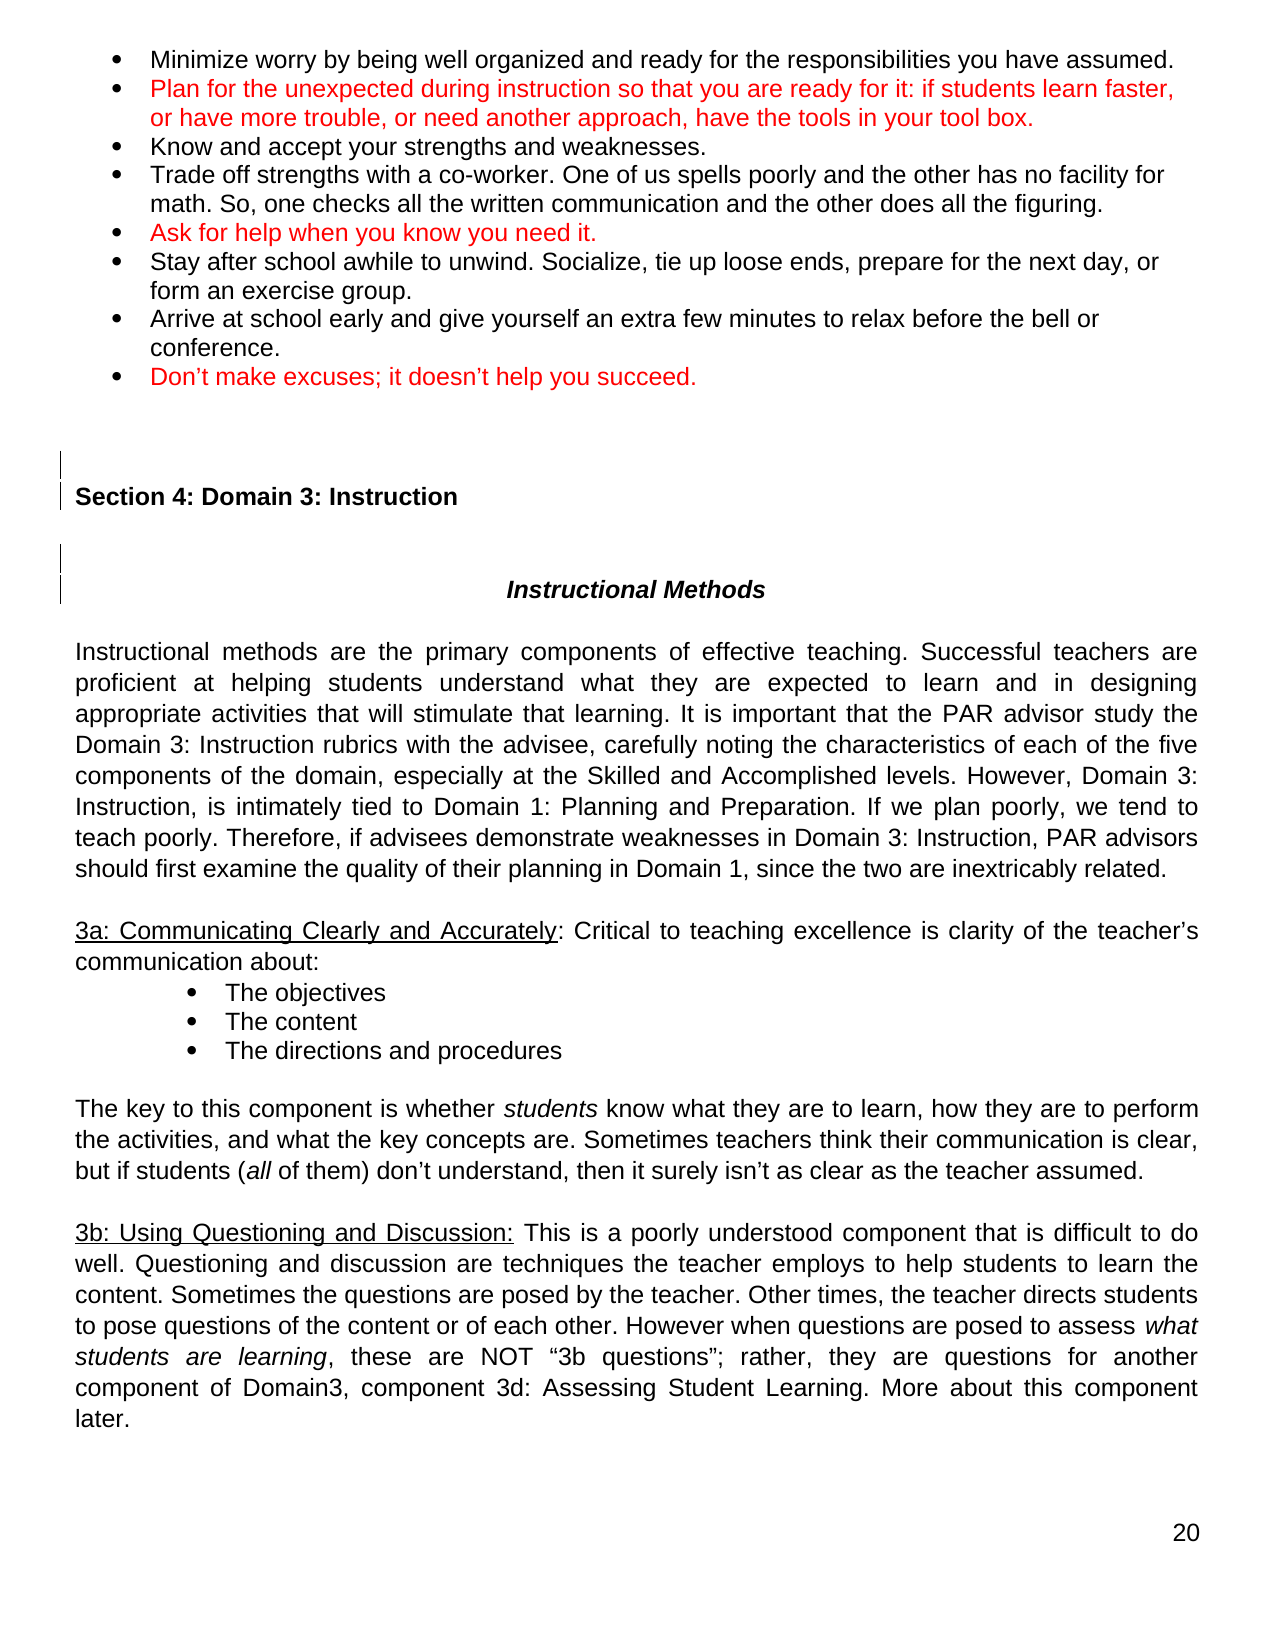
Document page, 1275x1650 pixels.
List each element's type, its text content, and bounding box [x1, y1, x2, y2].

text Instructional Methods [75, 575, 1200, 603]
list The directions and procedures [187, 1036, 1200, 1065]
text Section 4: Domain 3: Instruction [75, 482, 1200, 541]
list Plan for the unexpected during instruction so that you are ready for it: if students learn faster, or have more trouble, or need another approach, have the tools in your tool box. [112, 74, 1200, 131]
text Instructional methods are the primary components of effective teaching. Successful teachers are proficient at helping students understand what they are expected to learn and in designing appropriate activities that will stimulate that learning. It is important that the PAR advisor study the Domain 3: Instruction rubrics with the advisee, carefully noting the characteristics of each of the five components of the domain, especially at the Skilled and Accomplished levels. However, Domain 3: Instruction, is intimately tied to Domain 1: Planning and Preparation. If we plan poorly, we tend to teach poorly. Therefore, if advisees demonstrate weaknesses in Domain 3: Instruction, PAR advisors should first examine the quality of their planning in Domain 1, since the two are inextricably related. [75, 637, 1200, 883]
list Minimize worry by being well organized and ready for the responsibilities you have assumed. [112, 45, 1200, 74]
list Don’t make excuses; it doesn’t help you succeed. [112, 362, 1200, 391]
list Know and accept your strengths and weaknesses. [112, 131, 1200, 160]
list Trade off strengths with a co-worker. One of us spells poorly and the other has no facility for math. So, one checks all the written communication and the other does all the figuring. [112, 160, 1200, 218]
list Ask for help when you know you need it. [112, 218, 1200, 247]
list Stay after school awhile to unwind. Socialize, tie up loose ends, prepare for the next day, or form an exercise group. [112, 247, 1200, 304]
text 3a: Communicating Clearly and Accurately: Critical to teaching excellence is clarity of the teacher’s communication about: [75, 916, 1200, 976]
text 3b: Using Questioning and Discussion: This is a poorly understood component that is difficult to do well. Questioning and discussion are techniques the teacher employs to help students to learn the content. Sometimes the questions are posed by the teacher. Other times, the teacher directs students to pose questions of the content or of each other. However when questions are posed to assess what students are learning, these are NOT “3b questions”; rather, they are questions for another component of Domain3, component 3d: Assessing Student Learning. More about this component later. [75, 1218, 1200, 1433]
text The key to this component is whether students know what they are to learn, how they are to perform the activities, and what the key concepts are. Sometimes teachers think their communication is clear, but if students (all of them) don’t understand, then it surely isn’t as clear as the teacher assumed. [75, 1094, 1200, 1184]
list Arrive at school early and give yourself an extra few minutes to relax before the bell or conference. [112, 304, 1200, 362]
list The objectives [187, 978, 1200, 1007]
list The content [187, 1007, 1200, 1036]
